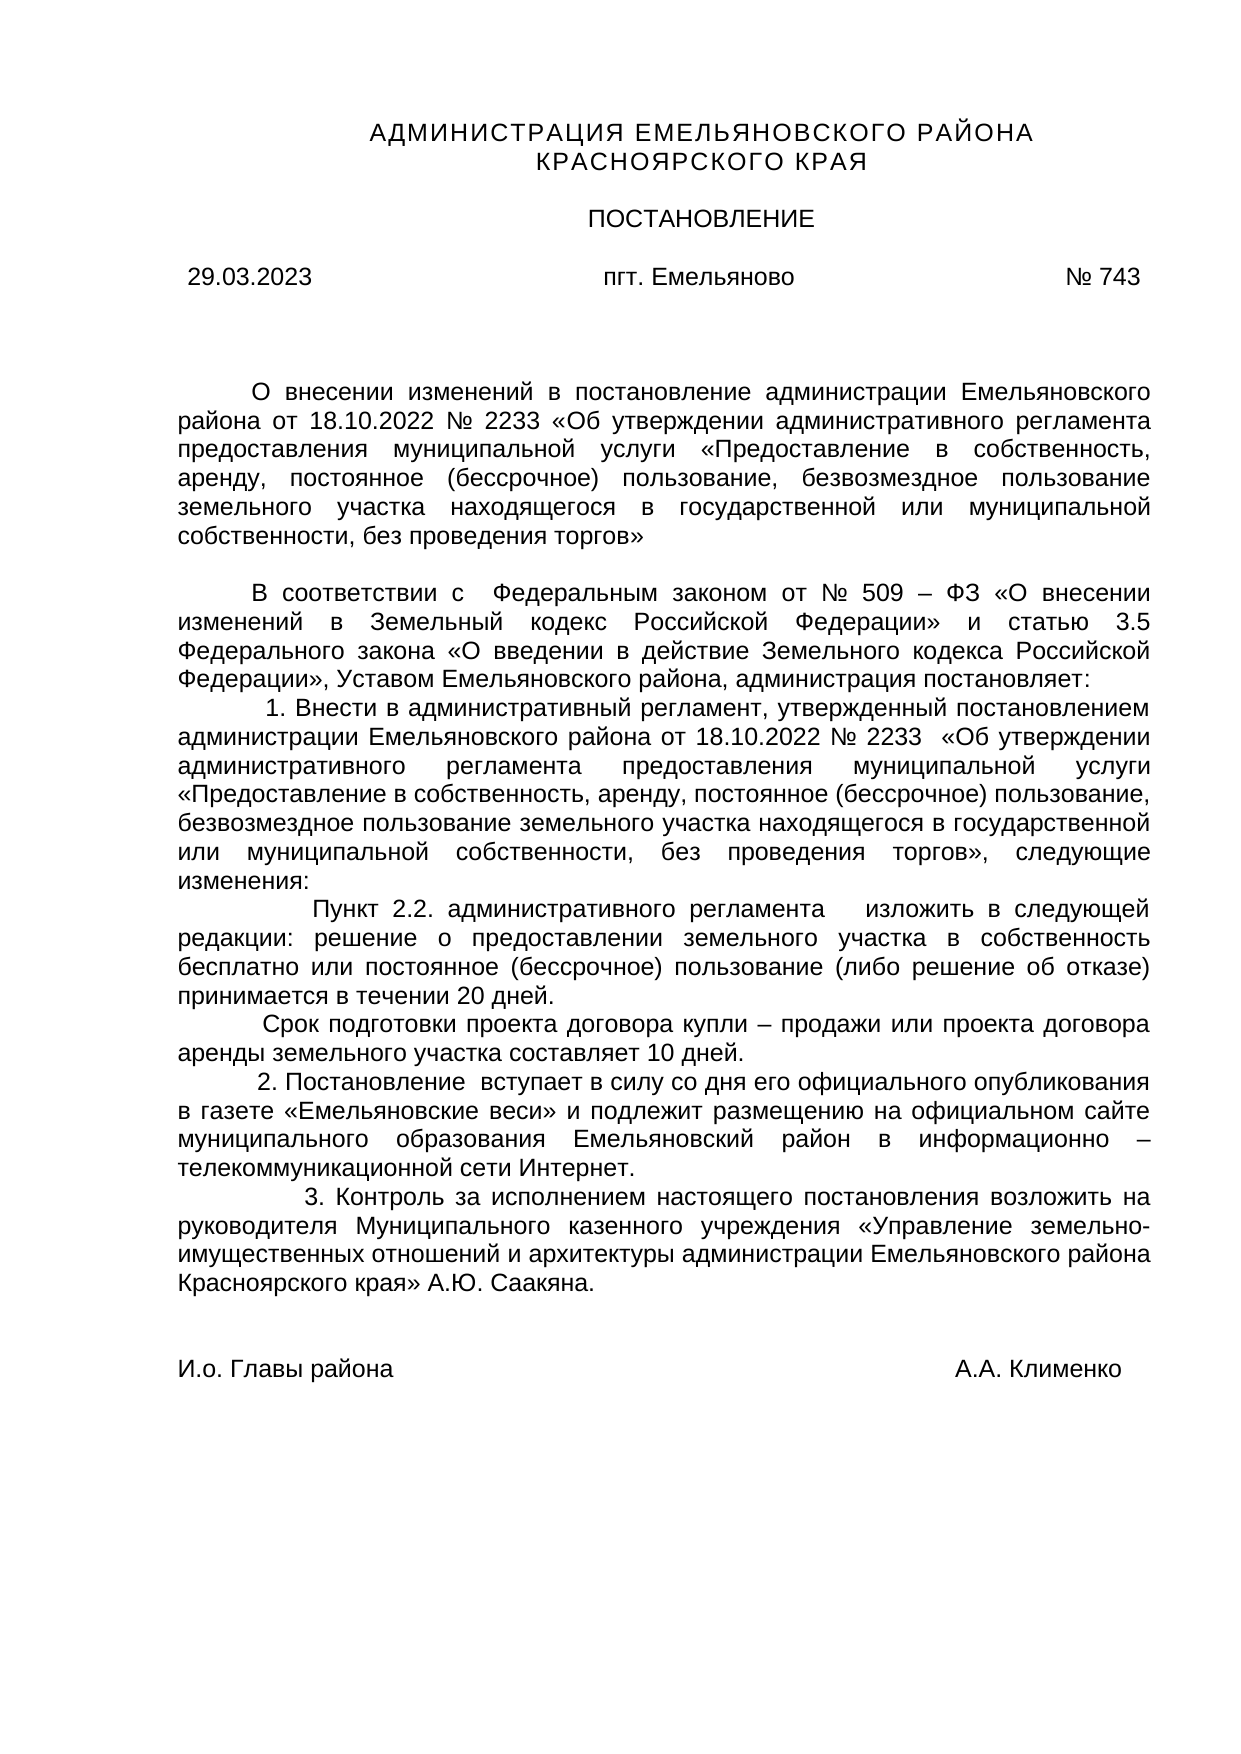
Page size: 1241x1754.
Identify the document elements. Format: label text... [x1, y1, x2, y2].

text Срок подготовки проекта договора купли – продажи или проекта договора аренды земельного участка составляет 10 дней. [177, 1009, 1152, 1067]
text ПОСТАНОВЛЕНИЕ [177, 204, 1152, 233]
text 3. Контроль за исполнением настоящего постановления возложить на руководителя Муниципального казенного учреждения «Управление земельно-имущественных отношений и архитектуры администрации Емельяновского района Красноярского края» А.Ю. Саакяна. [177, 1182, 1152, 1297]
text 1. Внести в административный регламент, утвержденный постановлением администрации Емельяновского района от 18.10.2022 № 2233 «Об утверждении административного регламента предоставления муниципальной услуги «Предоставление в собственность, аренду, постоянное (бессрочное) пользование, безвозмездное пользование земельного участка находящегося в государственной или муниципальной собственности, без проведения торгов», следующие изменения: [177, 693, 1152, 894]
text И.о. Главы района А.А. Клименко [177, 1354, 1152, 1383]
text В соответствии с Федеральным законом от № 509 – ФЗ «О внесении изменений в Земельный кодекс Российской Федерации» и статью 3.5 Федерального закона «О введении в действие Земельного кодекса Российской Федерации», Уставом Емельяновского района, администрация постановляет: [177, 578, 1152, 693]
text КРАСНОЯРСКОГО КРАЯ [177, 147, 1152, 176]
text 29.03.2023 пгт. Емельяново № 743 [177, 262, 1152, 291]
text О внесении изменений в постановление администрации Емельяновского района от 18.10.2022 № 2233 «Об утверждении административного регламента предоставления муниципальной услуги «Предоставление в собственность, аренду, постоянное (бессрочное) пользование, безвозмездное пользование земельного участка находящегося в государственной или муниципальной собственности, без проведения торгов» [177, 377, 1152, 549]
text АДМИНИСТРАЦИЯ ЕМЕЛЬЯНОВСКОГО РАЙОНА [177, 118, 1152, 147]
text 2. Постановление вступает в силу со дня его официального опубликования в газете «Емельяновские веси» и подлежит размещению на официальном сайте муниципального образования Емельяновский район в информационно – телекоммуникационной сети Интернет. [177, 1067, 1152, 1182]
text Пункт 2.2. административного регламента изложить в следующей редакции: решение о предоставлении земельного участка в собственность бесплатно или постоянное (бессрочное) пользование (либо решение об отказе) принимается в течении 20 дней. [177, 894, 1152, 1009]
